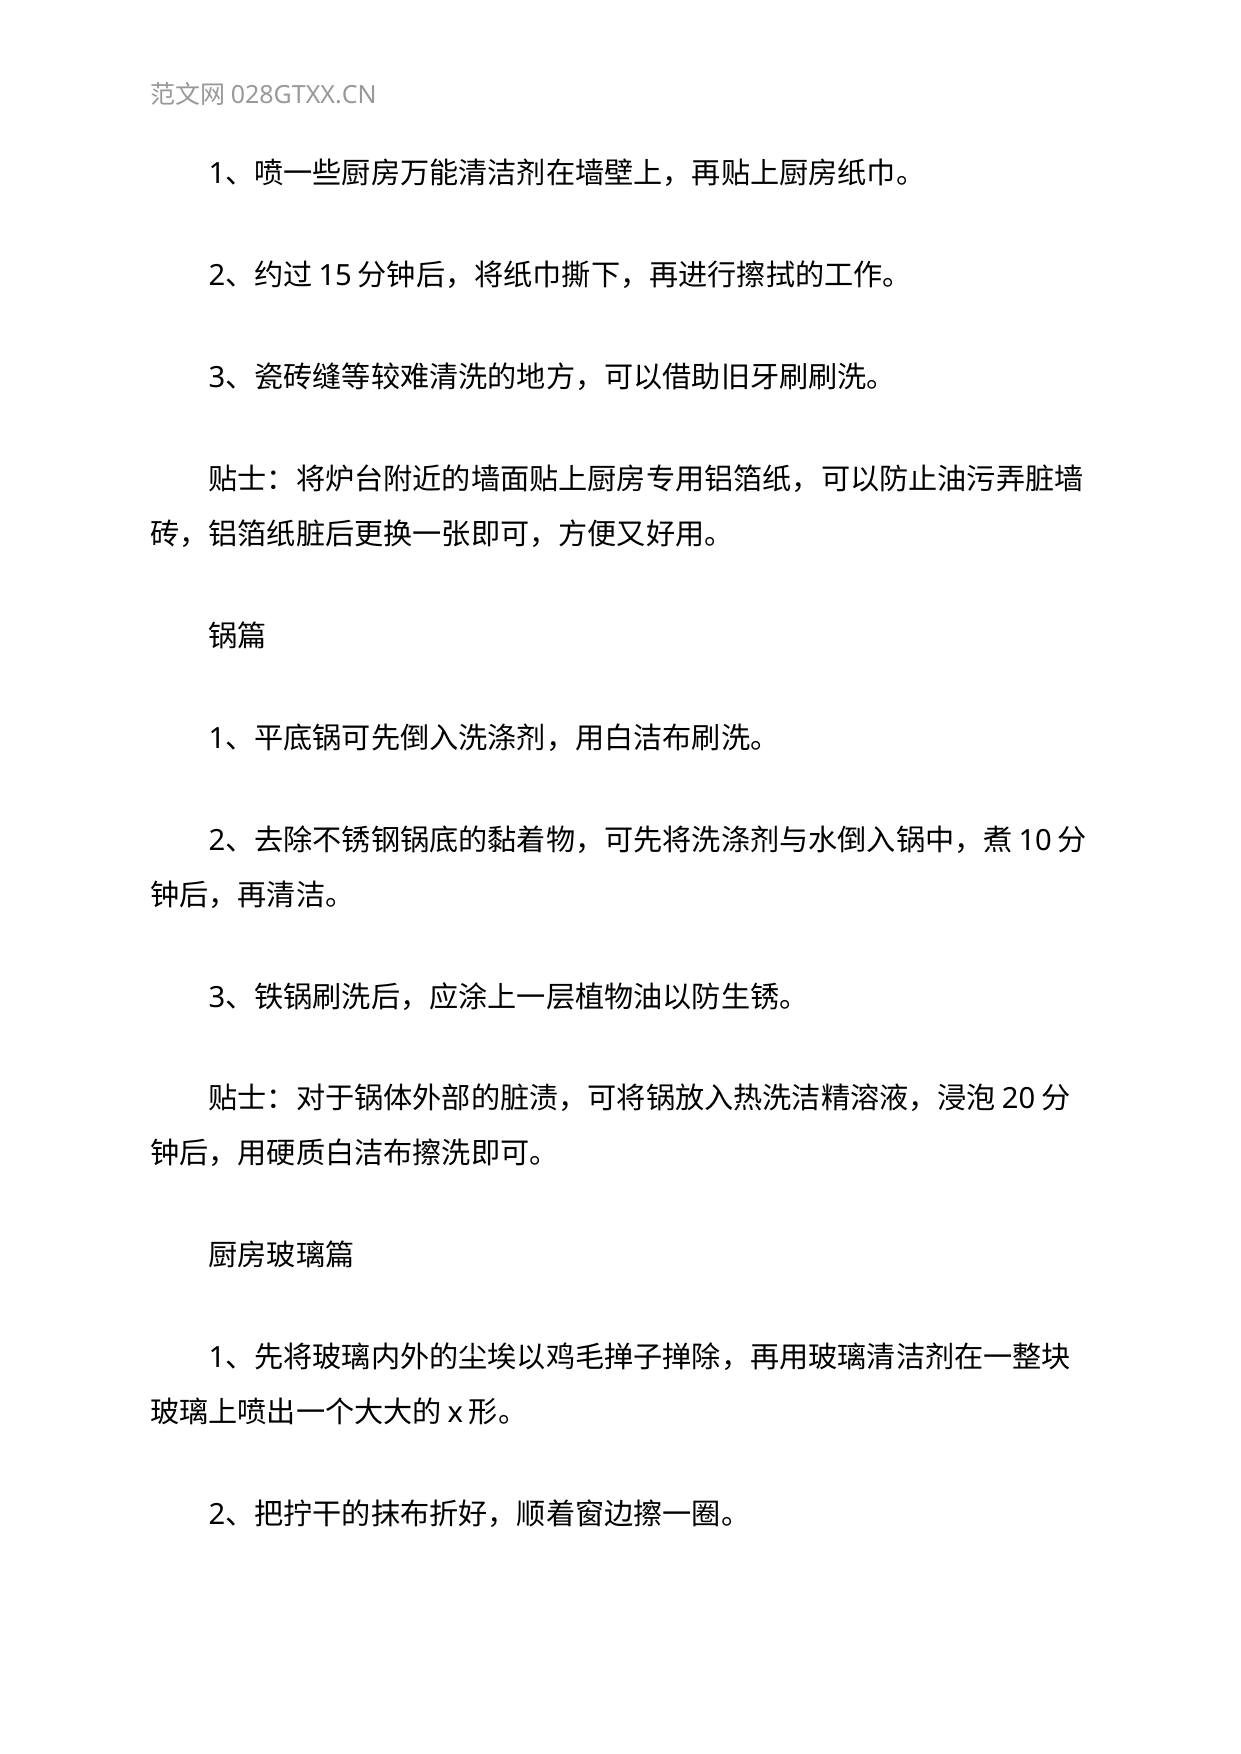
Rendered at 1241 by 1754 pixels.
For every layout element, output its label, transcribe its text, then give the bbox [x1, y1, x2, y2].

text 1、先将玻璃内外的尘埃以鸡毛掸子掸除，再用玻璃清洁剂在一整块玻璃上喷出一个大大的x形。 [150, 1334, 1090, 1431]
text 2、把拧干的抹布折好，顺着窗边擦一圈。 [150, 1491, 1090, 1533]
text 2、约过15分钟后，将纸巾撕下，再进行擦拭的工作。 [150, 252, 1090, 294]
text 贴士：对于锅体外部的脏渍，可将锅放入热洗洁精溶液，浸泡20分钟后，用硬质白洁布擦洗即可。 [150, 1075, 1090, 1172]
text 贴士：将炉台附近的墙面贴上厨房专用铝箔纸，可以防止油污弄脏墙砖，铝箔纸脏后更换一张即可，方便又好用。 [150, 456, 1090, 553]
text 2、去除不锈钢锅底的黏着物，可先将洗涤剂与水倒入锅中，煮10分钟后，再清洁。 [150, 816, 1090, 914]
text 1、喷一些厨房万能清洁剂在墙壁上，再贴上厨房纸巾。 [150, 150, 1090, 192]
text 厨房玻璃篇 [150, 1232, 1090, 1274]
text 锅篇 [150, 613, 1090, 655]
text 3、瓷砖缝等较难清洗的地方，可以借助旧牙刷刷洗。 [150, 354, 1090, 396]
text 3、铁锅刷洗后，应涂上一层植物油以防生锈。 [150, 973, 1090, 1016]
text 1、平底锅可先倒入洗涤剂，用白洁布刷洗。 [150, 714, 1090, 757]
